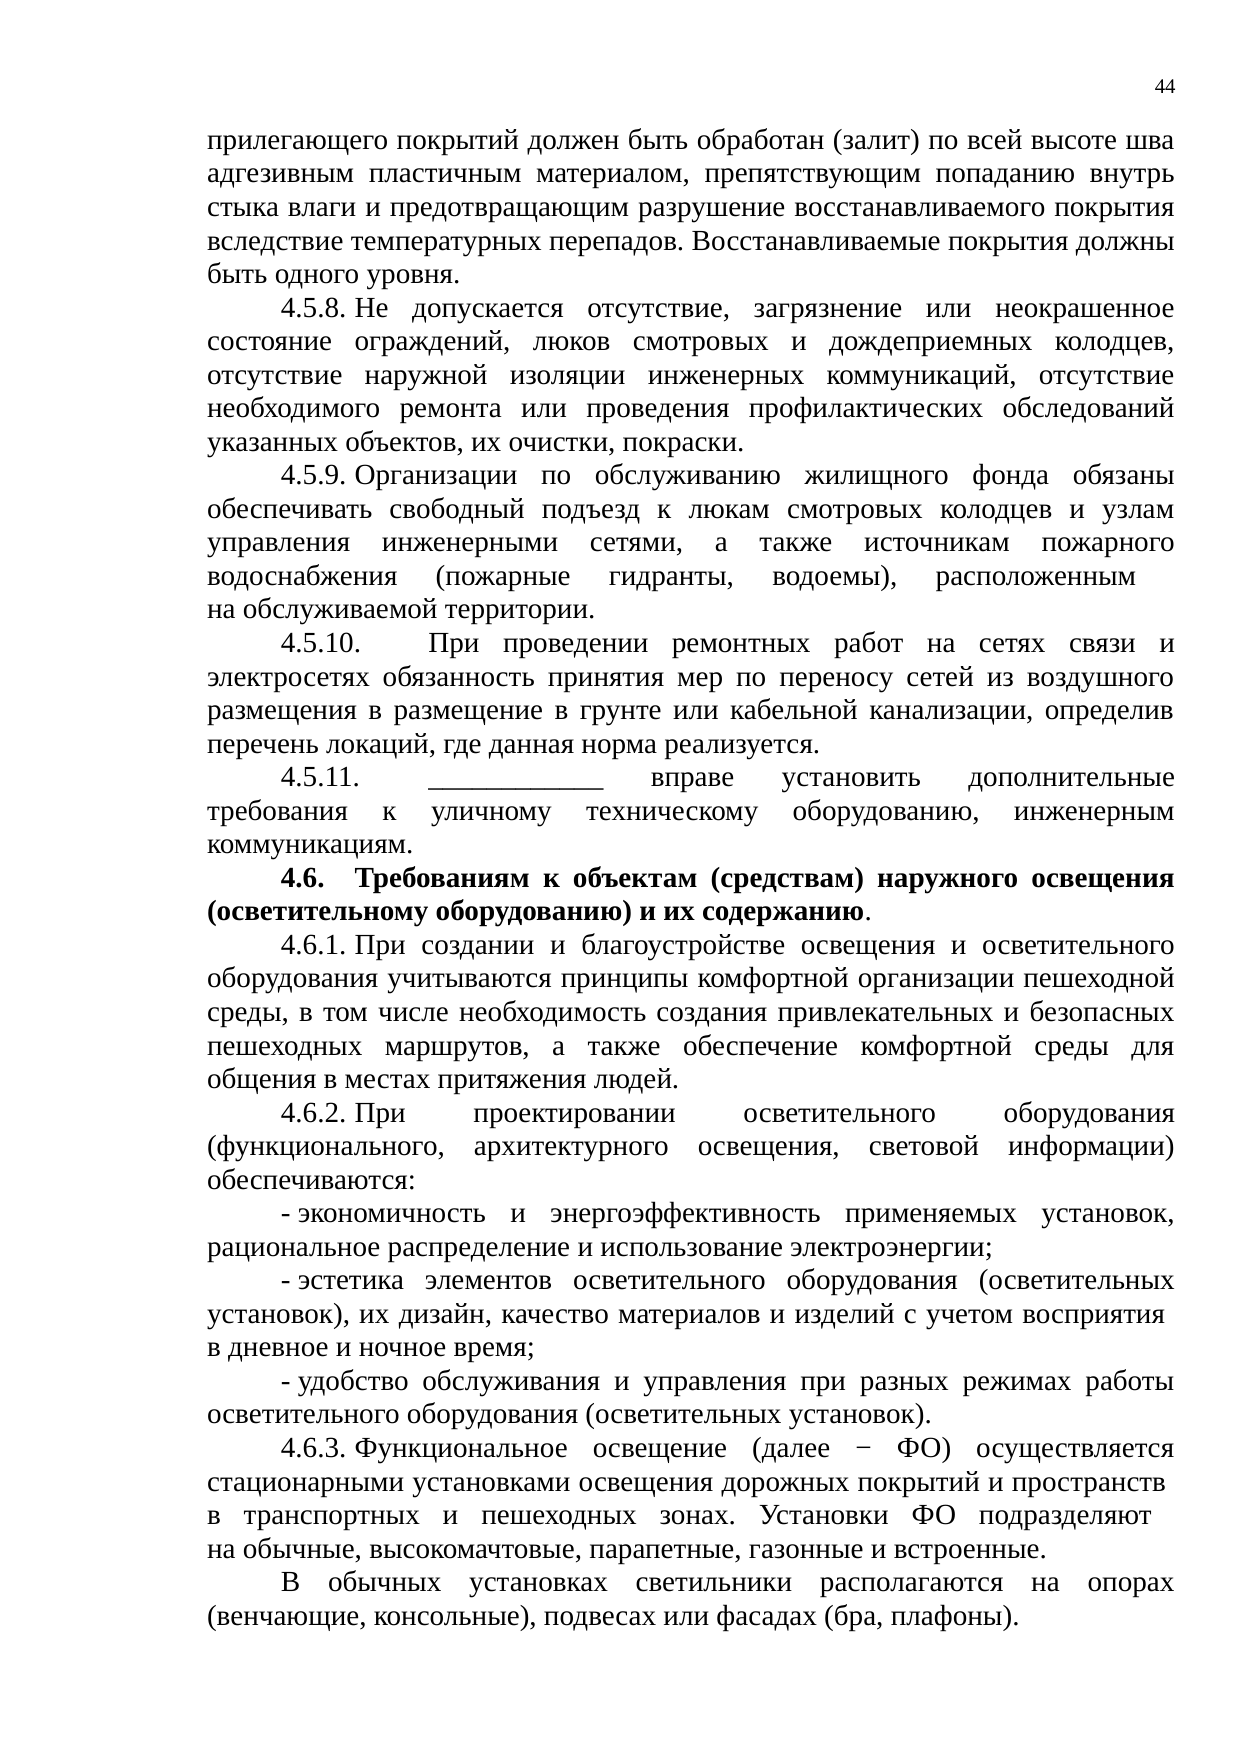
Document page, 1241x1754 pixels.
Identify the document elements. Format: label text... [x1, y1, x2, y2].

text 4.5.9. Организации по обслуживанию жилищного фонда обязаны обеспечивать свободный подъезд к люкам смотровых колодцев и узлам управления инженерными сетями, а также источникам пожарного водоснабжения (пожарные гидранты, водоемы), расположенным на обслуживаемой территории. [207, 457, 1175, 625]
text 4.5.11. ____________ вправе установить дополнительные требования к уличному техническому оборудованию, инженерным коммуникациям. [207, 759, 1175, 860]
text В обычных установках светильники располагаются на опорах (венчающие, консольные), подвесах или фасадах (бра, плафоны). [207, 1564, 1175, 1631]
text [207, 122, 1175, 290]
text 4.5.8. Не допускается отсутствие, загрязнение или неокрашенное состояние ограждений, люков смотровых и дождеприемных колодцев, отсутствие наружной изоляции инженерных коммуникаций, отсутствие необходимого ремонта или проведения профилактических обследований указанных объектов, их очистки, покраски. [207, 290, 1175, 457]
text 4.6.2. При проектировании осветительного оборудования (функционального, архитектурного освещения, световой информации) обеспечиваются: [207, 1095, 1175, 1195]
text 4.6. Требованиям к объектам (средствам) наружного освещения (осветительному оборудованию) и их содержанию. [207, 860, 1175, 927]
text 4.6.1. При создании и благоустройстве освещения и осветительного оборудования учитываются принципы комфортной организации пешеходной среды, в том числе необходимость создания привлекательных и безопасных пешеходных маршрутов, а также обеспечение комфортной среды для общения в местах притяжения людей. [207, 927, 1175, 1095]
text - эстетика элементов осветительного оборудования (осветительных установок), их дизайн, качество материалов и изделий с учетом восприятия в дневное и ночное время; [207, 1262, 1175, 1363]
text 4.5.10. При проведении ремонтных работ на сетях связи и электросетях обязанность принятия мер по переносу сетей из воздушного размещения в размещение в грунте или кабельной канализации, определив перечень локаций, где данная норма реализуется. [207, 625, 1175, 759]
text - экономичность и энергоэффективность применяемых установок, рациональное распределение и использование электроэнергии; [207, 1195, 1175, 1262]
text 4.6.3. Функциональное освещение (далее − ФО) осуществляется стационарными установками освещения дорожных покрытий и пространств в транспортных и пешеходных зонах. Установки ФО подразделяют на обычные, высокомачтовые, парапетные, газонные и встроенные. [207, 1430, 1175, 1564]
text - удобство обслуживания и управления при разных режимах работы осветительного оборудования (осветительных установок). [207, 1363, 1175, 1430]
